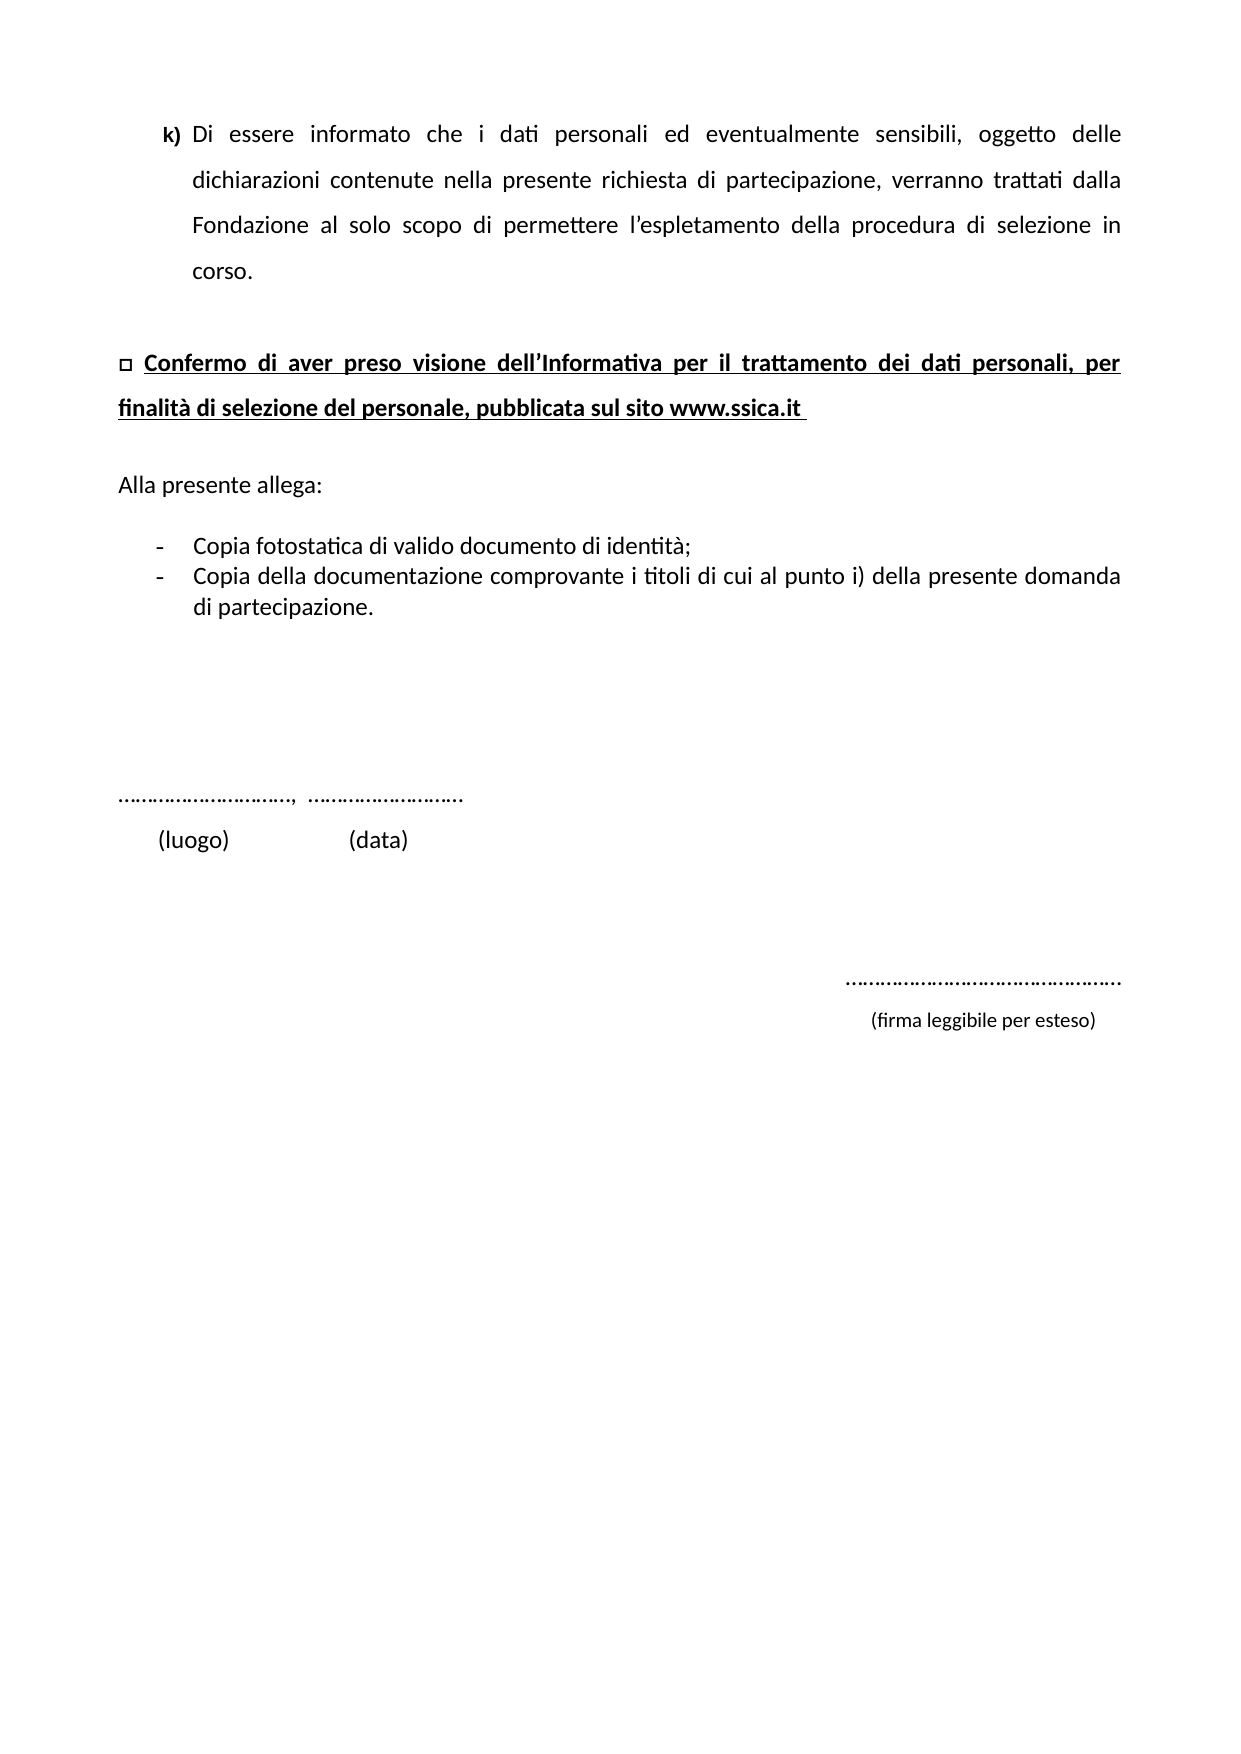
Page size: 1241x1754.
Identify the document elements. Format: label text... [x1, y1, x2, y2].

list Di essere informato che i dati personali ed eventualmente sensibili, oggetto delle dichiarazioni contenute nella presente richiesta di partecipazione, verranno trattati dalla Fondazione al solo scopo di permettere l’espletamento della procedura di selezione in corso. [162, 118, 1122, 286]
text (luogo) (data) [118, 824, 1122, 855]
text ………………………………………… [118, 961, 1122, 992]
text Alla presente allega: [118, 469, 1122, 499]
text …………………………, ……………………… [118, 778, 1122, 809]
list Copia della documentazione comprovante i titoli di cui al punto i) della presente domanda di partecipazione. [156, 560, 1122, 621]
text (firma leggibile per esteso) [118, 1007, 1122, 1032]
list Copia fotostatica di valido documento di identità; [156, 530, 1122, 560]
text □ Confermo di aver preso visione dell’Informativa per il trattamento dei dati personali, per finalità di selezione del personale, pubblicata sul sito www.ssica.it [118, 347, 1122, 423]
